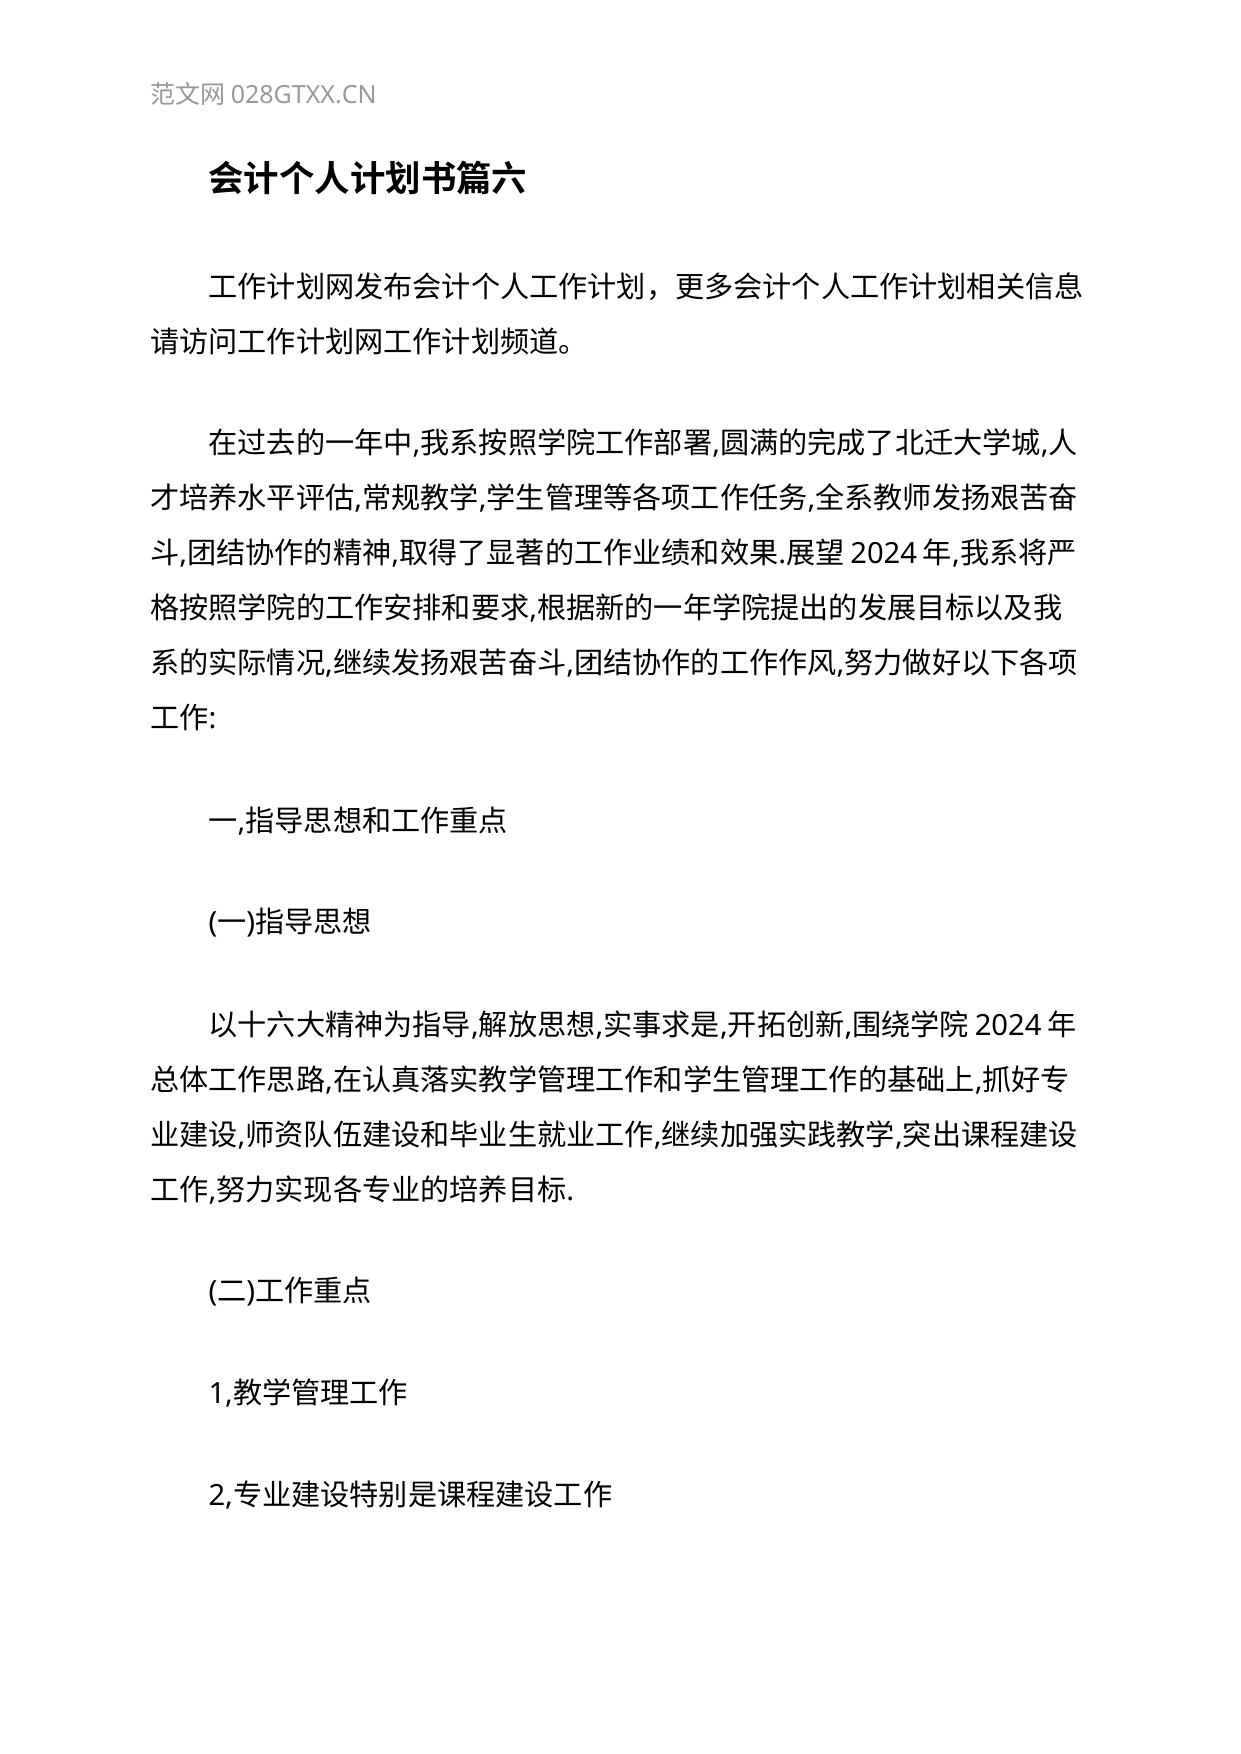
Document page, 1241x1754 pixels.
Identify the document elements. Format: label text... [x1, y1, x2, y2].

text (一)指导思想 [150, 899, 1090, 941]
text 一,指导思想和工作重点 [150, 797, 1090, 839]
text 1,教学管理工作 [150, 1370, 1090, 1412]
text (二)工作重点 [150, 1268, 1090, 1310]
text 在过去的一年中,我系按照学院工作部署,圆满的完成了北迁大学城,人才培养水平评估,常规教学,学生管理等各项工作任务,全系教师发扬艰苦奋斗,团结协作的精神,取得了显著的工作业绩和效果.展望2024年,我系将严格按照学院的工作安排和要求,根据新的一年学院提出的发展目标以及我系的实际情况,继续发扬艰苦奋斗,团结协作的工作作风,努力做好以下各项工作: [150, 420, 1090, 737]
text 工作计划网发布会计个人工作计划，更多会计个人工作计划相关信息请访问工作计划网工作计划频道。 [150, 263, 1090, 361]
text 会计个人计划书篇六 [150, 150, 1090, 201]
text 以十六大精神为指导,解放思想,实事求是,开拓创新,围绕学院2024年总体工作思路,在认真落实教学管理工作和学生管理工作的基础上,抓好专业建设,师资队伍建设和毕业生就业工作,继续加强实践教学,突出课程建设工作,努力实现各专业的培养目标. [150, 1001, 1090, 1208]
text 2,专业建设特别是课程建设工作 [150, 1472, 1090, 1514]
